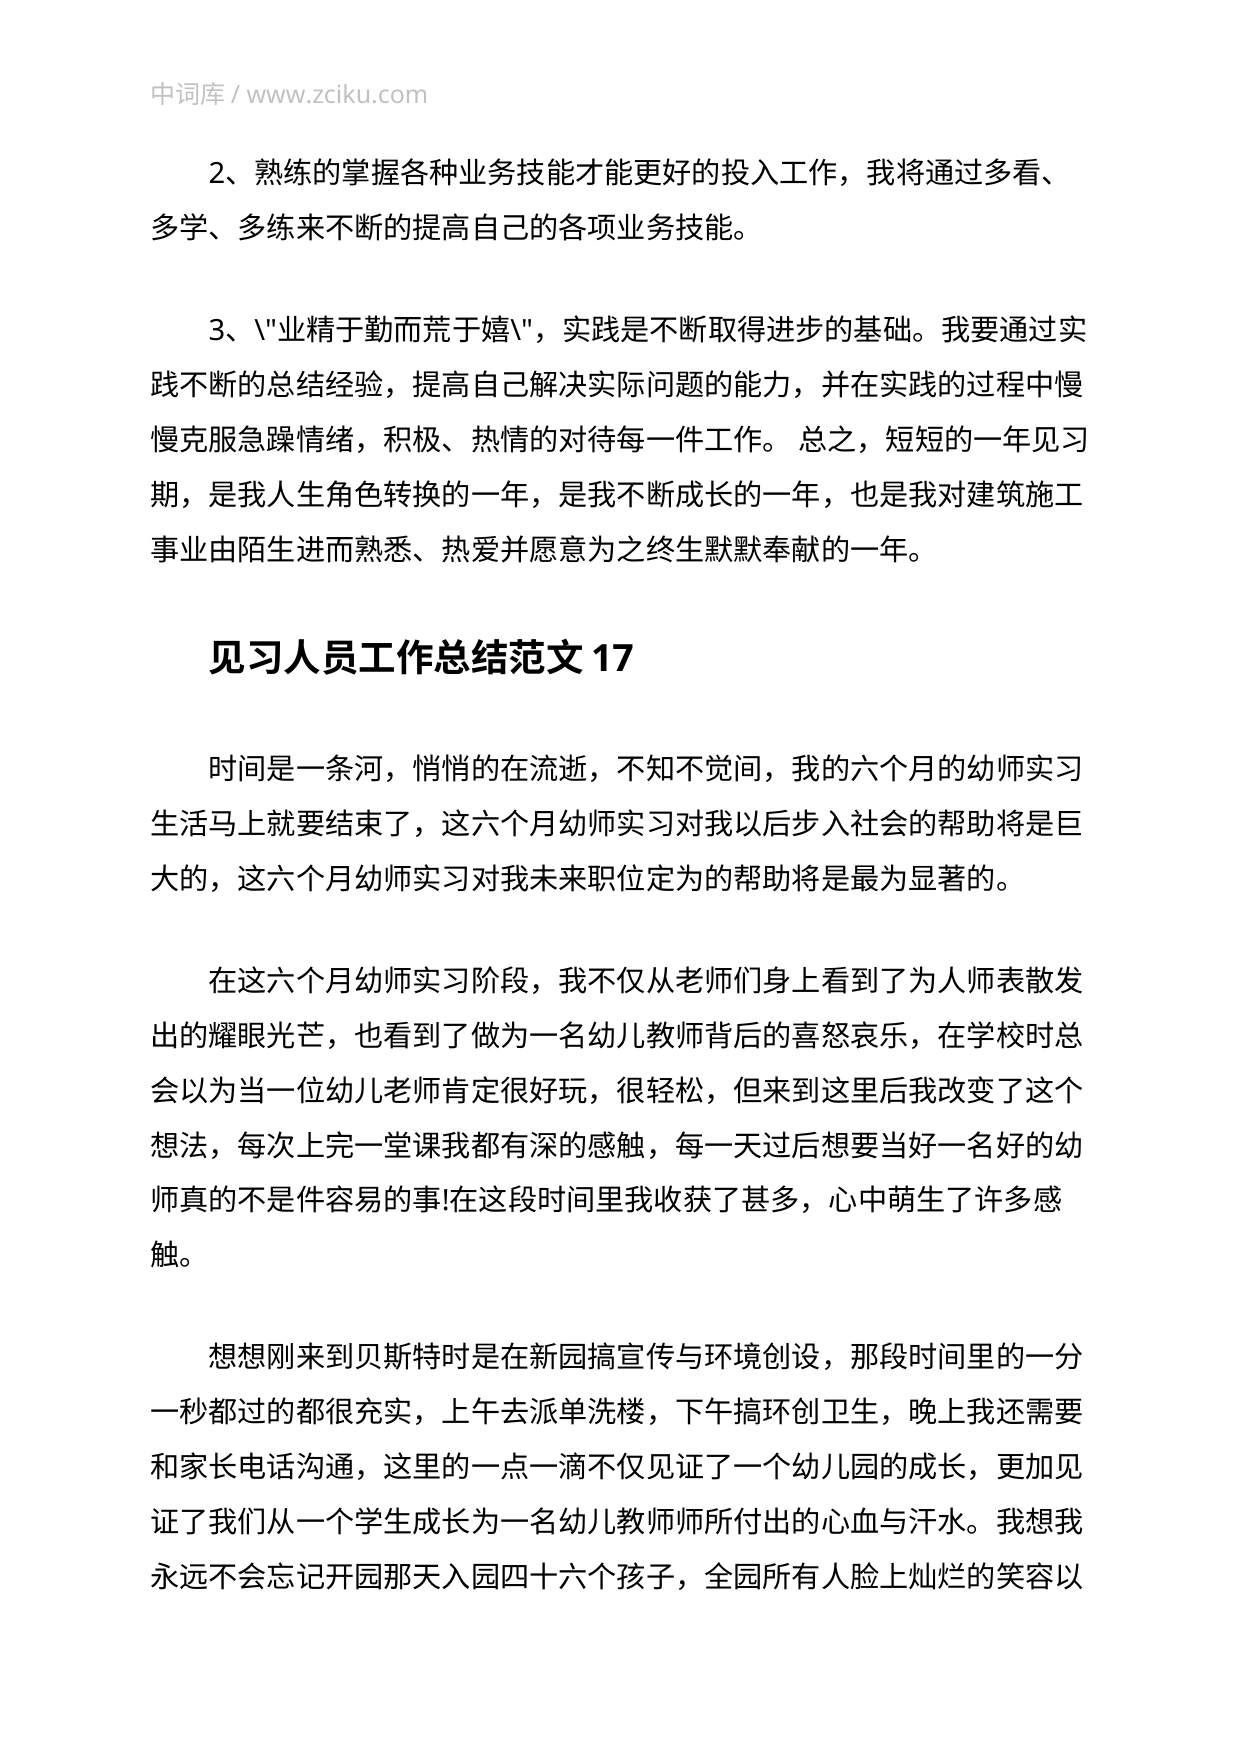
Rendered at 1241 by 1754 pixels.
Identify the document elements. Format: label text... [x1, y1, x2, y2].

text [150, 1334, 1090, 1596]
text 见习人员工作总结范文17 [150, 628, 1090, 683]
text 时间是一条河，悄悄的在流逝，不知不觉间，我的六个月的幼师实习生活马上就要结束了，这六个月幼师实习对我以后步入社会的帮助将是巨大的，这六个月幼师实习对我未来职位定为的帮助将是最为显著的。 [150, 746, 1090, 898]
text 在这六个月幼师实习阶段，我不仅从老师们身上看到了为人师表散发出的耀眼光芒，也看到了做为一名幼儿教师背后的喜怒哀乐，在学校时总会以为当一位幼儿老师肯定很好玩，很轻松，但来到这里后我改变了这个想法，每次上完一堂课我都有深的感触，每一天过后想要当好一名好的幼师真的不是件容易的事!在这段时间里我收获了甚多，心中萌生了许多感触。 [150, 957, 1090, 1274]
text 2、熟练的掌握各种业务技能才能更好的投入工作，我将通过多看、多学、多练来不断的提高自己的各项业务技能。 [150, 150, 1090, 247]
text 3、\"业精于勤而荒于嬉\"，实践是不断取得进步的基础。我要通过实践不断的总结经验，提高自己解决实际问题的能力，并在实践的过程中慢慢克服急躁情绪，积极、热情的对待每一件工作。 总之，短短的一年见习期，是我人生角色转换的一年，是我不断成长的一年，也是我对建筑施工事业由陌生进而熟悉、热爱并愿意为之终生默默奉献的一年。 [150, 307, 1090, 569]
